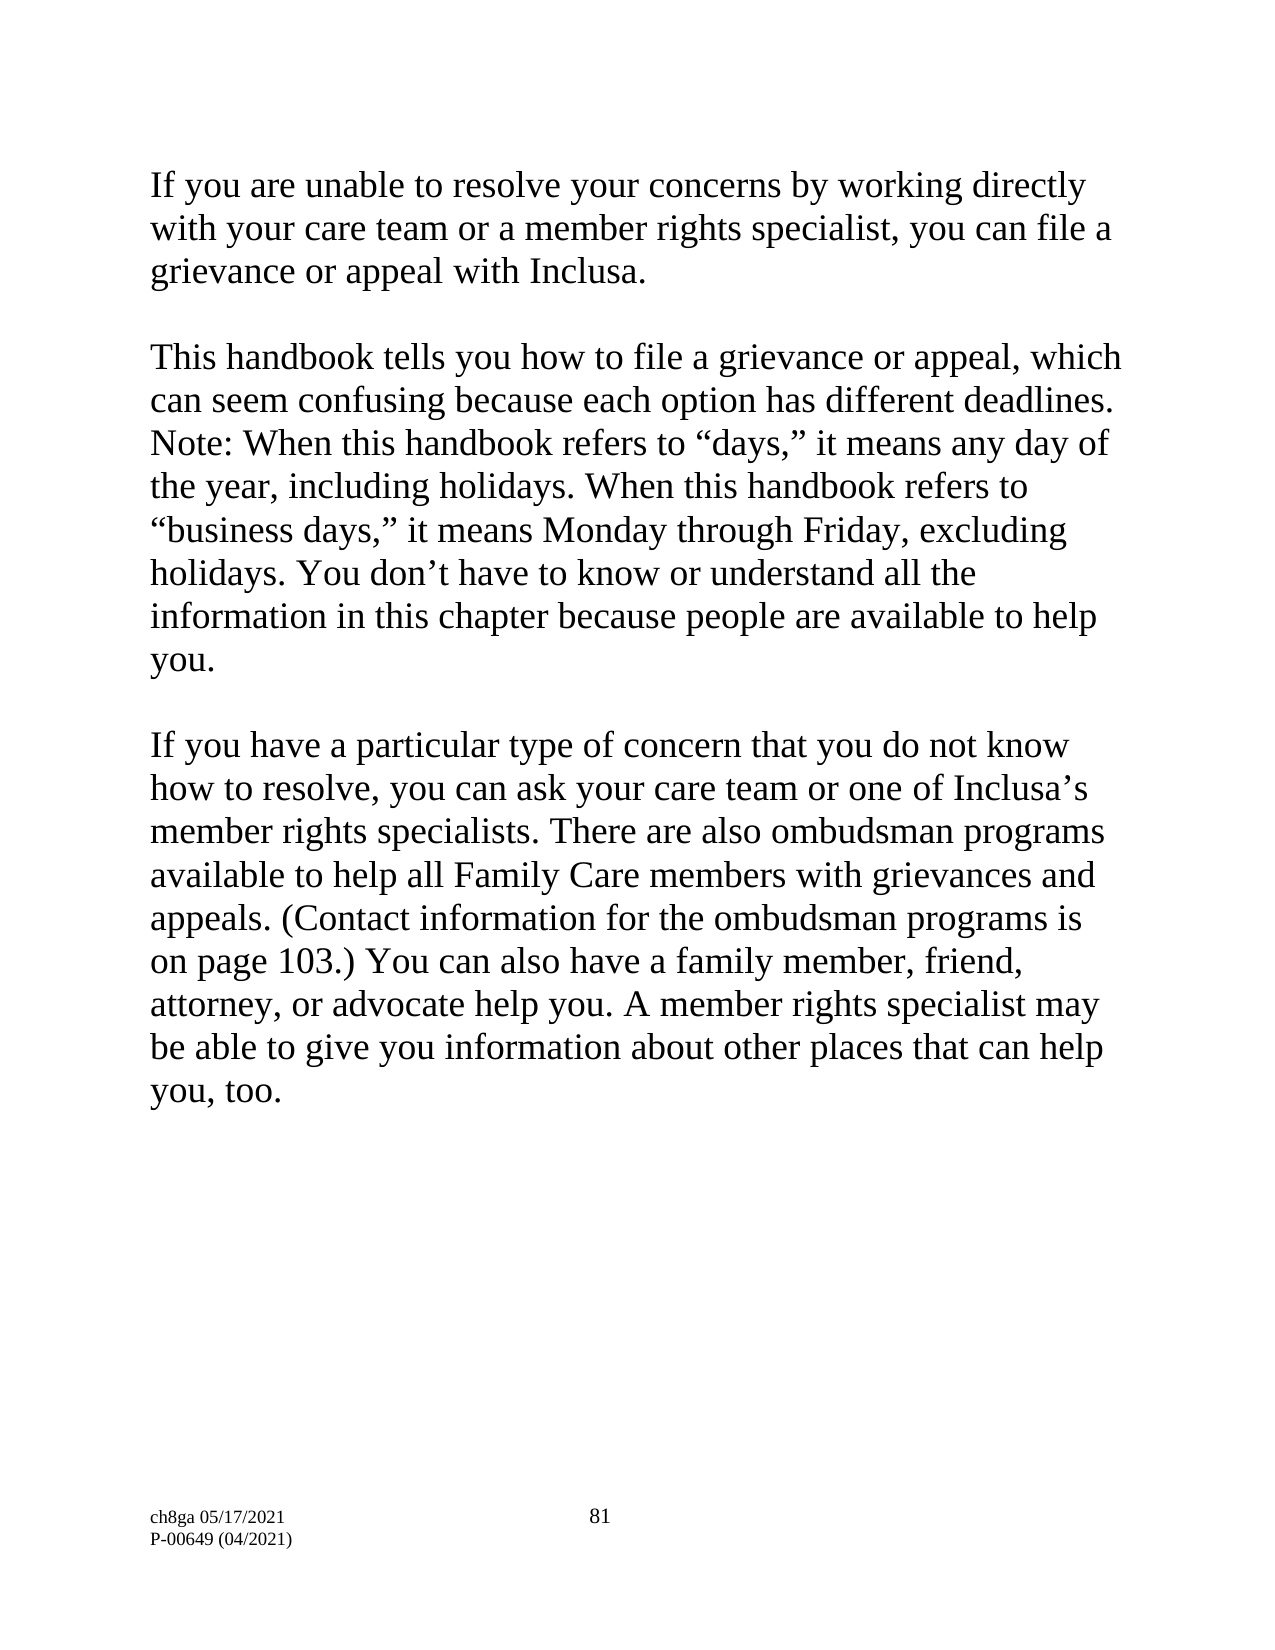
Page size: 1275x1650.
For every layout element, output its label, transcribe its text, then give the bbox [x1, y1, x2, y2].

text This handbook tells you how to file a grievance or appeal, which can seem confusing because each option has different deadlines. Note: When this handbook refers to “days,” it means any day of the year, including holidays. When this handbook refers to “business days,” it means Monday through Friday, excluding holidays. You don’t have to know or understand all the information in this chapter because people are available to help you. [150, 334, 1125, 679]
text If you are unable to resolve your concerns by working directly with your care team or a member rights specialist, you can file a grievance or appeal with Inclusa. [150, 162, 1125, 291]
text If you have a particular type of concern that you do not know how to resolve, you can ask your care team or one of Inclusa’s member rights specialists. There are also ombudsman programs available to help all Family Care members with grievances and appeals. (Contact information for the ombudsman programs is on page 64.) You can also have a family member, friend, attorney, or advocate help you. A member rights specialist may be able to give you information about other places that can help you, too. [150, 723, 1125, 1111]
